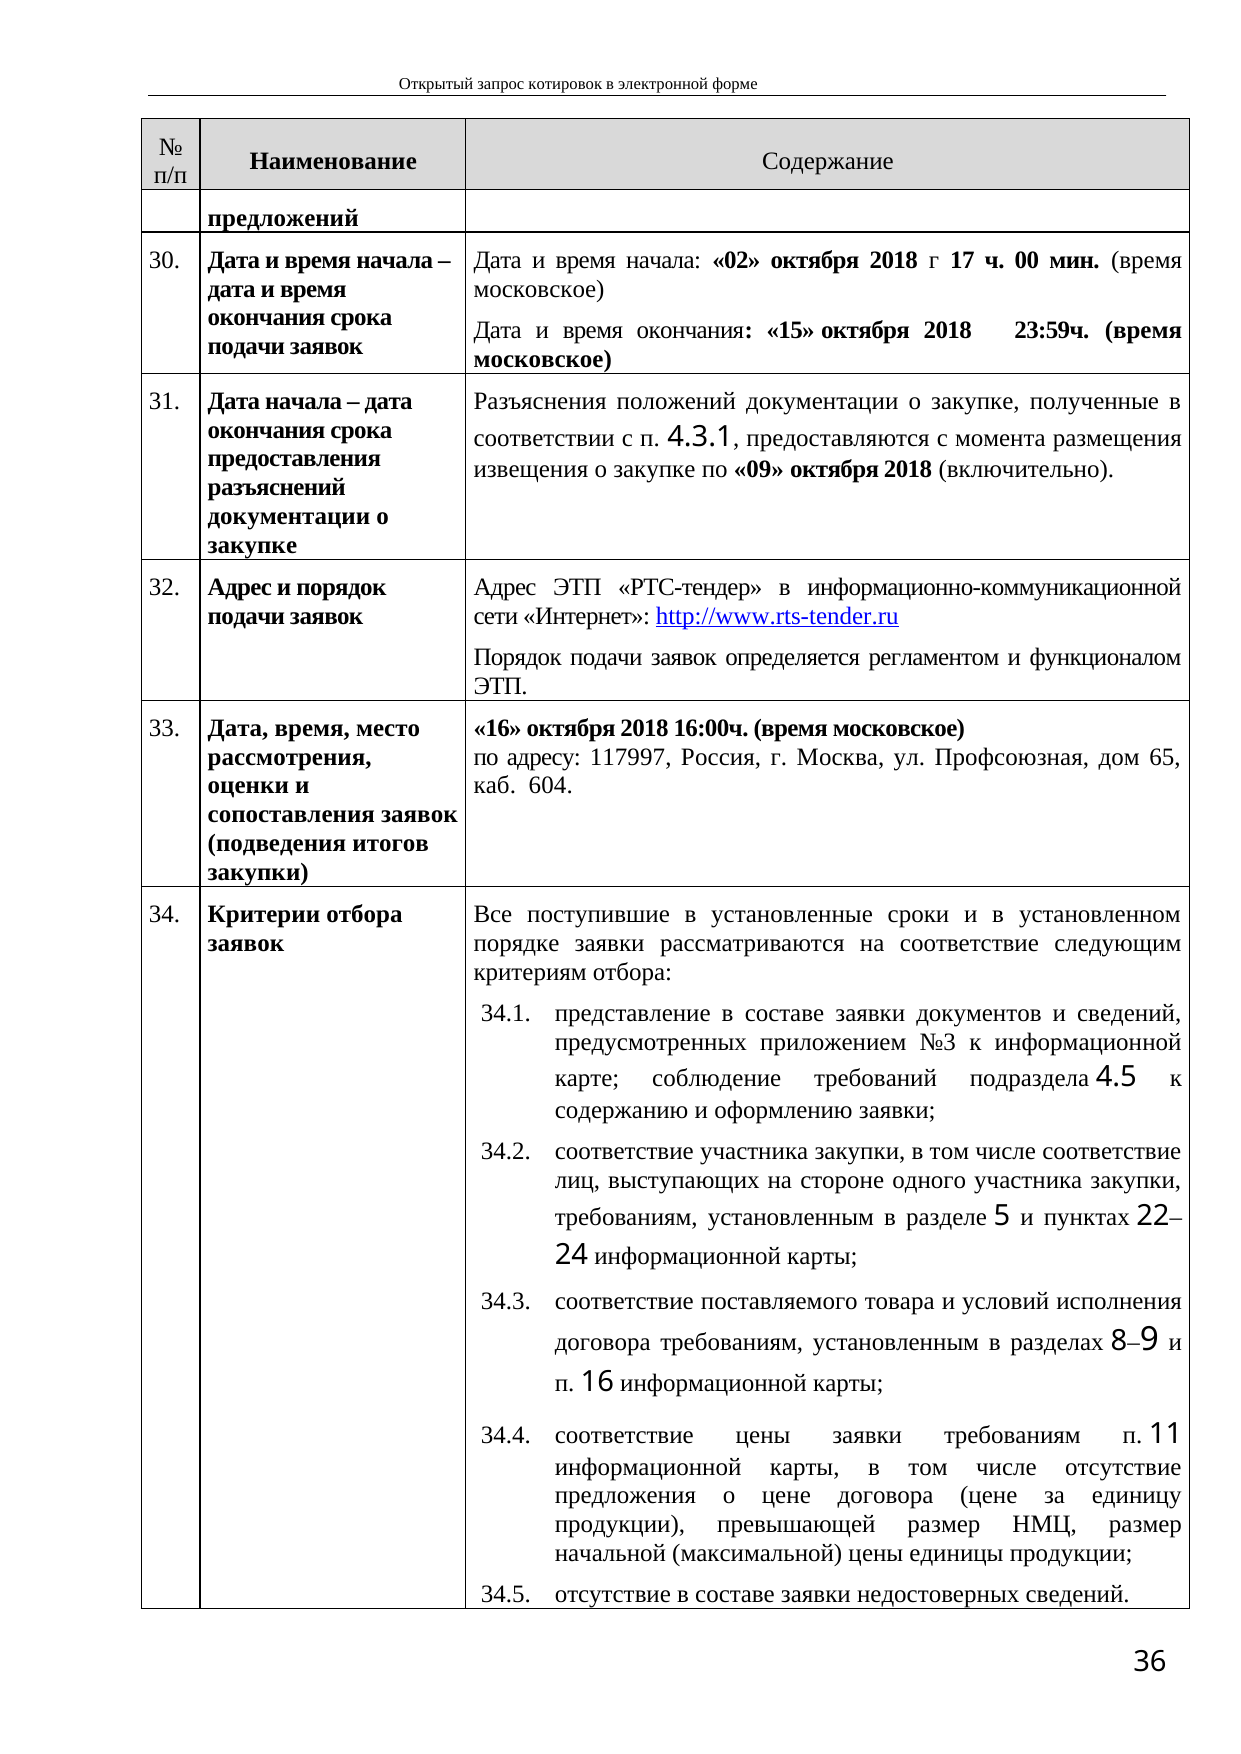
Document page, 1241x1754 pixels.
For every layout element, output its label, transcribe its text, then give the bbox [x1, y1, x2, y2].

table_cell [142, 887, 199, 1608]
table_cell «16» октября 2018 16:00ч. (время московское) по адресу: 117997, Россия, г. Москва, ул. Профсоюзная, дом 65, каб. 604. [466, 701, 1189, 886]
table_cell Адрес ЭТП «РТС-тендер» в информационно-коммуникационной сети «Интернет»: http://www.rts-tender.ru Порядок подачи заявок определяется регламентом и функционалом ЭТП. [466, 560, 1189, 699]
table_cell Дата и время начала: «02» октября 2018 г 17 ч. 00 мин. (время московское) Дата и время окончания: «15» октября 2018 23:59ч. (время московское) [466, 233, 1189, 372]
table_header Наименование [201, 119, 465, 189]
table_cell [466, 190, 1189, 231]
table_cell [201, 190, 465, 231]
table_cell Адрес и порядок подачи заявок [201, 560, 465, 699]
table_cell [142, 560, 199, 699]
table_cell [142, 701, 199, 886]
table_cell Дата и время начала – дата и время окончания срока подачи заявок [201, 233, 465, 372]
table_header № п/п [142, 119, 199, 189]
table_header Содержание [466, 119, 1189, 189]
table_cell Дата, время, место рассмотрения, оценки и сопоставления заявок (подведения итогов закупки) [201, 701, 465, 886]
table_cell [142, 374, 199, 558]
table_cell Дата начала – дата окончания срока предоставления разъяснений документации о закупке [201, 374, 465, 558]
table_cell Все поступившие в установленные сроки и в установленном порядке заявки рассматриваются на соответствие следующим критериям отбора: представление в составе заявки документов и сведений, предусмотренных приложением №3 к информационной карте; соблюдение требований подраздела 4.5 к содержанию и оформлению заявки; соответствие участника закупки, в том числе соответствие лиц, выступающих на стороне одного участника закупки, требованиям, установленным в разделе 5 и пунктах 16–18 информационной карты; соответствие поставляемого товара и условий исполнения договора требованиям, установленным в разделах 8–9 и п. 13 информационной карты; соответствие цены заявки требованиям п. 11 информационной карты, в том числе отсутствие предложения о цене договора (цене за единицу продукции), превышающей размер НМЦ, размер начальной (максимальной) цены единицы продукции; отсутствие в составе заявки недостоверных сведений. [466, 887, 1189, 1608]
table_cell [142, 233, 199, 372]
table_cell Разъяснения положений документации о закупке, полученные в соответствии с п. 4.3.1, предоставляются с момента размещения извещения о закупке по «09» октября 2018 (включительно). [466, 374, 1189, 558]
table_cell Критерии отбора заявок [201, 887, 465, 1608]
table_cell [142, 190, 199, 231]
